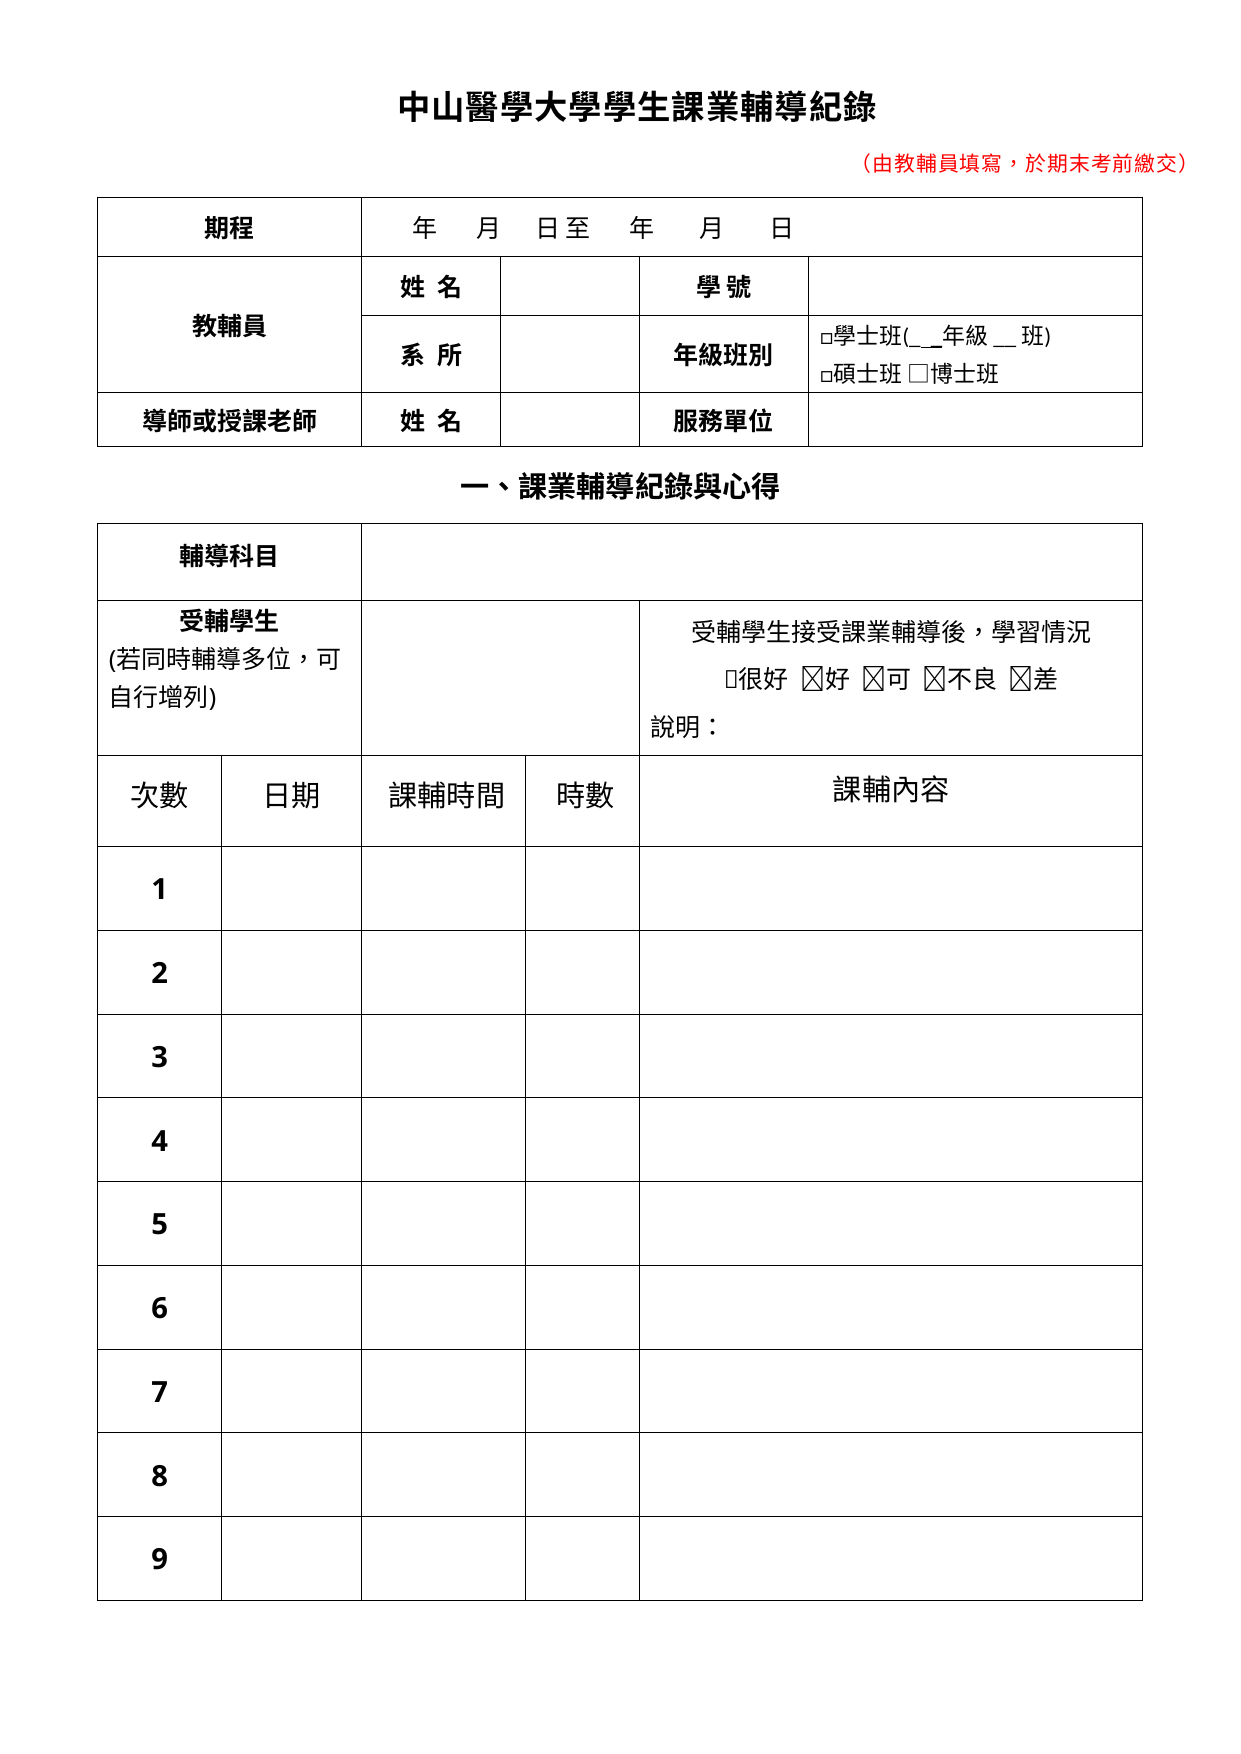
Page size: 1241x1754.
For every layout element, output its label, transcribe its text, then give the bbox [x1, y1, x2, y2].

table_cell 課輔時間 [362, 756, 525, 846]
table_cell [362, 1015, 525, 1097]
table_cell [362, 1517, 525, 1600]
table_cell [640, 931, 1142, 1013]
table_cell [526, 1517, 639, 1600]
table_cell 系 所 [362, 316, 500, 392]
table_cell [640, 847, 1142, 930]
table_cell [222, 1350, 361, 1432]
table_cell [222, 931, 361, 1013]
table_cell 一、課業輔導紀錄與心得 [98, 447, 1143, 523]
table_cell 時數 [526, 756, 639, 846]
table_cell 輔導科目 [98, 524, 361, 600]
table_cell [640, 1517, 1142, 1600]
table_cell 課輔內容 [640, 756, 1142, 846]
table_cell [222, 1517, 361, 1600]
table_cell [362, 1098, 525, 1181]
table_cell [222, 1015, 361, 1097]
table_cell 姓 名 [362, 257, 500, 315]
table_cell □學士班(_ _年級 __ 班) □碩士班 □博士班 [809, 316, 1142, 392]
table_cell 6 [98, 1266, 221, 1348]
table_cell [526, 847, 639, 930]
table_cell [362, 1182, 525, 1265]
table_cell 2 [98, 931, 221, 1013]
table_cell 1 [98, 847, 221, 930]
table_cell [526, 1098, 639, 1181]
table_cell [501, 257, 639, 315]
table_cell [222, 1182, 361, 1265]
table_header 期程 [98, 198, 361, 256]
table_cell 次數 [98, 756, 221, 846]
table_cell [362, 1433, 525, 1516]
table_cell 4 [98, 1098, 221, 1181]
table_cell [526, 1266, 639, 1348]
table_cell [640, 1098, 1142, 1181]
table_cell [640, 1266, 1142, 1348]
table_cell 學 號 [640, 257, 808, 315]
table_cell 導師或授課老師 [98, 393, 361, 446]
table_cell [640, 1433, 1142, 1516]
table_cell [222, 1266, 361, 1348]
table_cell [362, 601, 639, 754]
table_cell 受輔學生接受課業輔導後，學習情況 很好 好 可 不良 差 說明： [640, 601, 1142, 754]
text （由教輔員填寫，於期末考前繳交） [75, 148, 1199, 178]
table_cell 服務單位 [640, 393, 808, 446]
table_cell [809, 257, 1142, 315]
table_cell [362, 847, 525, 930]
table_cell [222, 1098, 361, 1181]
table_cell [362, 931, 525, 1013]
table_cell 年級班別 [640, 316, 808, 392]
text 中山醫學大學學生課業輔導紀錄 [75, 81, 1199, 129]
table_cell 姓 名 [362, 393, 500, 446]
table_cell [222, 1433, 361, 1516]
table_cell 7 [98, 1350, 221, 1432]
table_cell [501, 393, 639, 446]
table_cell [222, 847, 361, 930]
table_cell [362, 524, 1142, 600]
table_cell [526, 1433, 639, 1516]
table_cell 教輔員 [98, 257, 361, 392]
table_cell [362, 1350, 525, 1432]
table_cell [362, 1266, 525, 1348]
table_cell [526, 1350, 639, 1432]
table_cell 8 [98, 1433, 221, 1516]
table_cell [526, 1182, 639, 1265]
table_cell 5 [98, 1182, 221, 1265]
table_cell 日期 [222, 756, 361, 846]
table_cell 3 [98, 1015, 221, 1097]
table_cell 受輔學生 (若同時輔導多位，可自行增列) [98, 601, 361, 754]
table_cell [640, 1015, 1142, 1097]
table_cell [809, 393, 1142, 446]
table_cell [640, 1182, 1142, 1265]
table_header 年 月 日 至 年 月 日 [362, 198, 1142, 256]
table_cell [526, 1015, 639, 1097]
table_cell [526, 931, 639, 1013]
table_cell [501, 316, 639, 392]
table_cell [640, 1350, 1142, 1432]
table_cell 9 [98, 1517, 221, 1600]
